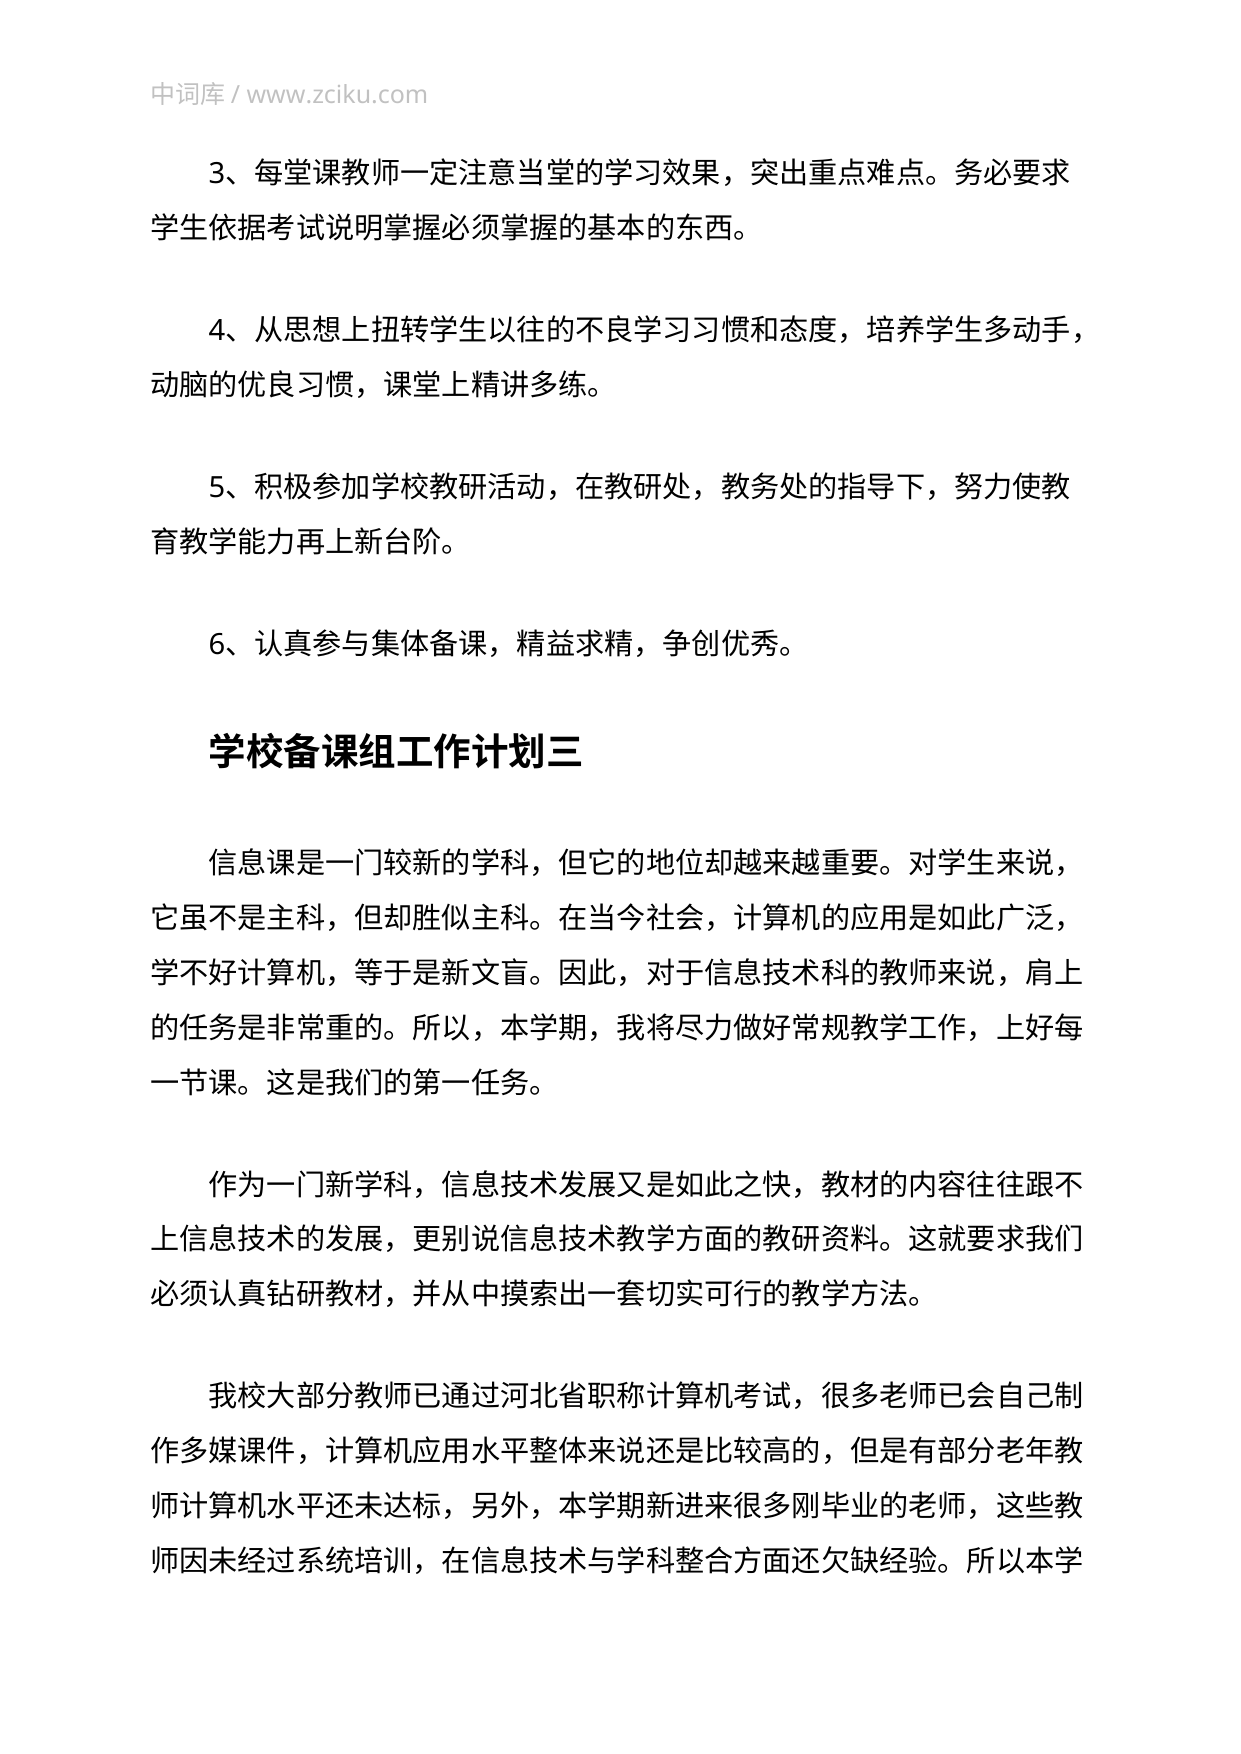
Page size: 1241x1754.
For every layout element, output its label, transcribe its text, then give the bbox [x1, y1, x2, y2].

text 4、从思想上扭转学生以往的不良学习习惯和态度，培养学生多动手，动脑的优良习惯，课堂上精讲多练。 [150, 307, 1090, 404]
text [150, 1373, 1090, 1579]
text 信息课是一门较新的学科，但它的地位却越来越重要。对学生来说，它虽不是主科，但却胜似主科。在当今社会，计算机的应用是如此广泛，学不好计算机，等于是新文盲。因此，对于信息技术科的教师来说，肩上的任务是非常重的。所以，本学期，我将尽力做好常规教学工作，上好每一节课。这是我们的第一任务。 [150, 840, 1090, 1102]
text 3、每堂课教师一定注意当堂的学习效果，突出重点难点。务必要求学生依据考试说明掌握必须掌握的基本的东西。 [150, 150, 1090, 247]
text 学校备课组工作计划三 [150, 722, 1090, 777]
text 作为一门新学科，信息技术发展又是如此之快，教材的内容往往跟不上信息技术的发展，更别说信息技术教学方面的教研资料。这就要求我们必须认真钻研教材，并从中摸索出一套切实可行的教学方法。 [150, 1161, 1090, 1313]
text 6、认真参与集体备课，精益求精，争创优秀。 [150, 620, 1090, 663]
text 5、积极参加学校教研活动，在教研处，教务处的指导下，努力使教育教学能力再上新台阶。 [150, 463, 1090, 561]
